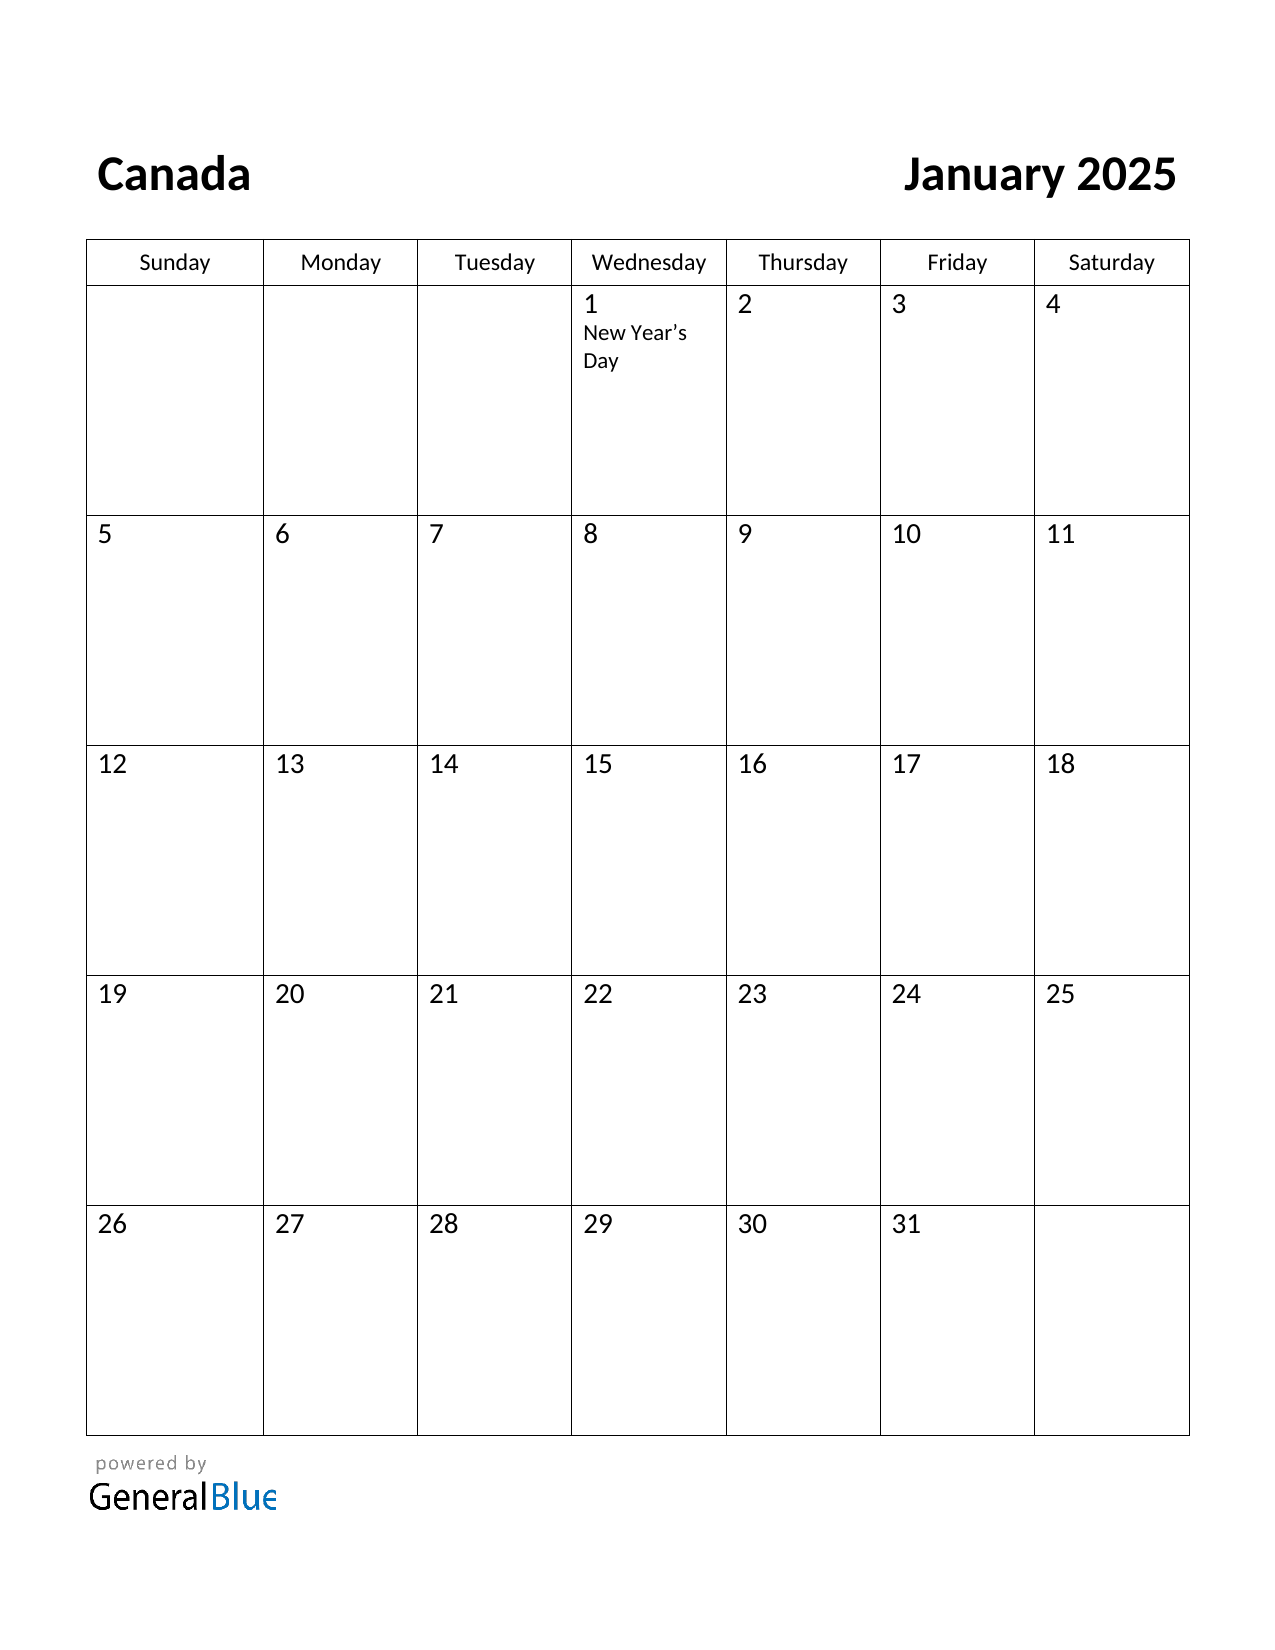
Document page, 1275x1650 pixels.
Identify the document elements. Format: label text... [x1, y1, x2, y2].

table_cell [881, 318, 1034, 514]
table_cell [264, 1008, 417, 1204]
table_cell Tuesday [418, 240, 571, 284]
table_cell [1035, 548, 1189, 744]
table_cell [264, 1238, 417, 1434]
table_cell Thursday [727, 240, 880, 284]
table_cell 11 [1035, 516, 1189, 548]
table_cell 13 [264, 746, 417, 778]
table_cell [264, 318, 417, 514]
picture [88, 1452, 276, 1515]
table_cell 10 [881, 516, 1034, 548]
table_cell [418, 286, 571, 318]
table_cell [572, 1238, 726, 1434]
table_cell [1035, 1206, 1189, 1238]
table_cell [418, 778, 571, 974]
table_cell 28 [418, 1206, 571, 1238]
table_cell [1035, 318, 1189, 514]
table_cell 17 [881, 746, 1034, 778]
table_cell [1035, 1238, 1189, 1434]
table_cell [881, 548, 1034, 744]
table_cell 1 [572, 286, 726, 318]
table_cell [87, 1008, 263, 1204]
table_cell 23 [727, 976, 880, 1008]
table_cell [87, 548, 263, 744]
table_cell 4 [1035, 286, 1189, 318]
table_cell 15 [572, 746, 726, 778]
table_cell 3 [881, 286, 1034, 318]
table_cell [1035, 1008, 1189, 1204]
table_cell 8 [572, 516, 726, 548]
table_cell [264, 548, 417, 744]
table_cell 2 [727, 286, 880, 318]
table_cell [418, 318, 571, 514]
table_cell 31 [881, 1206, 1034, 1238]
table_cell [727, 778, 880, 974]
table_cell 19 [87, 976, 263, 1008]
table_cell [881, 1238, 1034, 1434]
table_cell 16 [727, 746, 880, 778]
table_header Canada [86, 105, 572, 239]
table_cell [87, 778, 263, 974]
table_cell [418, 548, 571, 744]
table_cell [572, 1008, 726, 1204]
table_header January 2025 [572, 105, 1189, 239]
table_cell [87, 1238, 263, 1434]
table_cell [572, 548, 726, 744]
table_cell New Year’s Day [572, 318, 726, 514]
table_cell [418, 1008, 571, 1204]
table_cell [881, 778, 1034, 974]
table_cell [727, 1238, 880, 1434]
table_cell 18 [1035, 746, 1189, 778]
table_cell 14 [418, 746, 571, 778]
table_cell Friday [881, 240, 1034, 284]
table_cell Monday [264, 240, 417, 284]
table_cell [264, 778, 417, 974]
table_cell 20 [264, 976, 417, 1008]
table_cell 26 [87, 1206, 263, 1238]
table_cell [727, 318, 880, 514]
table_cell 5 [87, 516, 263, 548]
table_cell [727, 1008, 880, 1204]
table_cell 6 [264, 516, 417, 548]
table_cell Wednesday [572, 240, 726, 284]
table_cell 24 [881, 976, 1034, 1008]
table_cell [87, 318, 263, 514]
table_cell 27 [264, 1206, 417, 1238]
table_cell 12 [87, 746, 263, 778]
table_cell 29 [572, 1206, 726, 1238]
table_cell Sunday [87, 240, 263, 284]
table_cell 22 [572, 976, 726, 1008]
table_cell [727, 548, 880, 744]
table_cell Saturday [1035, 240, 1189, 284]
table_cell 25 [1035, 976, 1189, 1008]
table_cell 30 [727, 1206, 880, 1238]
table_cell [86, 1436, 1189, 1534]
table_cell [1035, 778, 1189, 974]
table_cell [264, 286, 417, 318]
table_cell 21 [418, 976, 571, 1008]
table_cell [87, 286, 263, 318]
table_cell [418, 1238, 571, 1434]
table_cell 9 [727, 516, 880, 548]
table_cell 7 [418, 516, 571, 548]
table_cell [881, 1008, 1034, 1204]
table_cell [572, 778, 726, 974]
